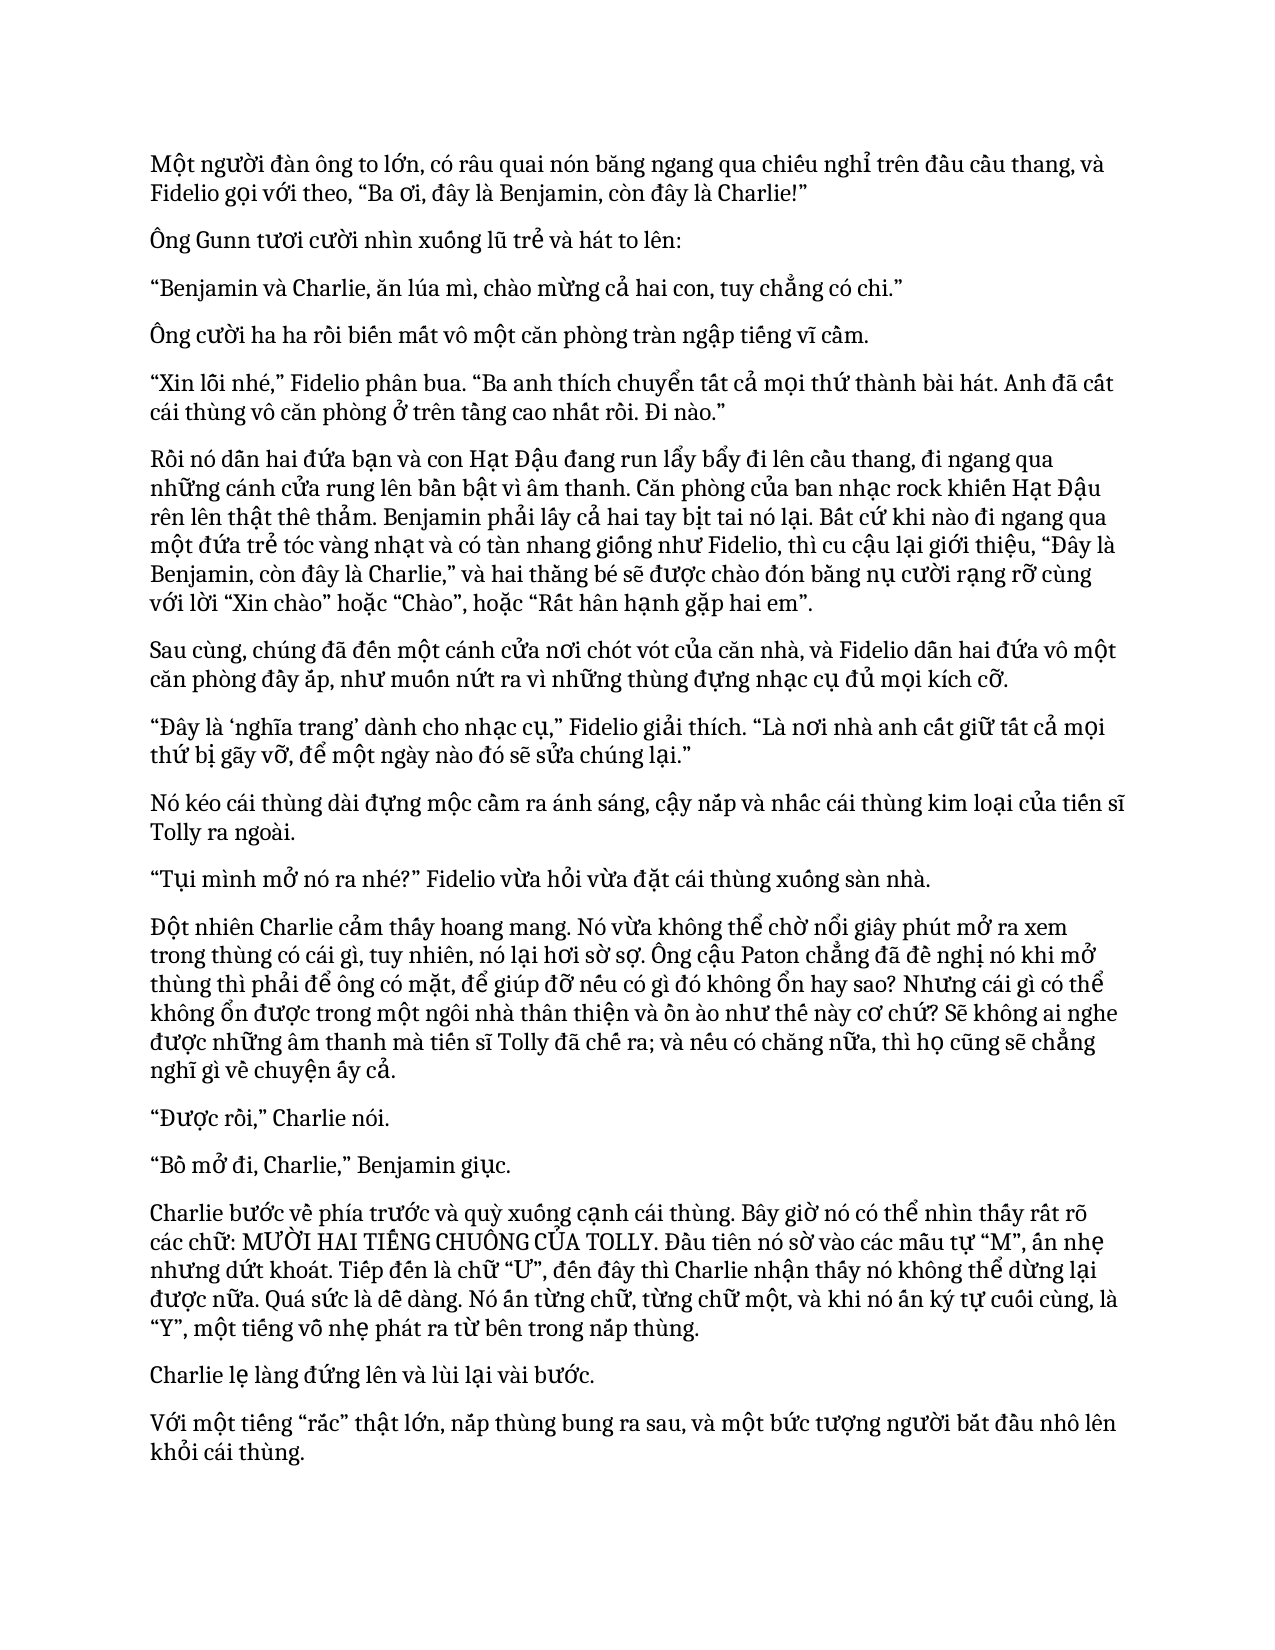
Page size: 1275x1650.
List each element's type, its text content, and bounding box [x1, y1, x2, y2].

text Ông Gunn tươi cười nhìn xuống lũ trẻ và hát to lên: [150, 226, 1125, 255]
text Đột nhiên Charlie cảm thấy hoang mang. Nó vừa không thể chờ nổi giây phút mở ra xem trong thùng có cái gì, tuy nhiên, nó lại hơi sờ sợ. Ông cậu Paton chẳng đã đề nghị nó khi mở thùng thì phải để ông có mặt, để giúp đỡ nếu có gì đó không ổn hay sao? Nhưng cái gì có thể không ổn được trong một ngôi nhà thân thiện và ồn ào như thế này cơ chứ? Sẽ không ai nghe được những âm thanh mà tiến sĩ Tolly đã chế ra; và nếu có chăng nữa, thì họ cũng sẽ chẳng nghĩ gì về chuyện ấy cả. [150, 912, 1125, 1085]
text Charlie bước về phía trước và quỳ xuống cạnh cái thùng. Bây giờ nó có thể nhìn thấy rất rõ các chữ: MƯỜI HAI TIẾNG CHUÔNG CỦA TOLLY. Đầu tiên nó sờ vào các mẫu tự “M”, ấn nhẹ nhưng dứt khoát. Tiếp đến là chữ “Ư”, đến đây thì Charlie nhận thấy nó không thể dừng lại được nữa. Quá sức là dễ dàng. Nó ấn từng chữ, từng chữ một, và khi nó ấn ký tự cuối cùng, là “Y”, một tiếng vỗ nhẹ phát ra từ bên trong nắp thùng. [150, 1199, 1125, 1342]
text “Xin lỗi nhé,” Fidelio phân bua. “Ba anh thích chuyển tất cả mọi thứ thành bài hát. Anh đã cất cái thùng vô căn phòng ở trên tầng cao nhất rồi. Đi nào.” [150, 369, 1125, 426]
text Sau cùng, chúng đã đến một cánh cửa nơi chót vót của căn nhà, và Fidelio dẫn hai đứa vô một căn phòng đầy ắp, như muốn nứt ra vì những thùng đựng nhạc cụ đủ mọi kích cỡ. [150, 636, 1125, 694]
text Với một tiếng “rắc” thật lớn, nắp thùng bung ra sau, và một bức tượng người bắt đầu nhô lên khỏi cái thùng. [150, 1409, 1125, 1466]
text Ông cười ha ha rồi biến mất vô một căn phòng tràn ngập tiếng vĩ cầm. [150, 321, 1125, 350]
text “Đây là ‘nghĩa trang’ dành cho nhạc cụ,” Fidelio giải thích. “Là nơi nhà anh cất giữ tất cả mọi thứ bị gãy vỡ, để một ngày nào đó sẽ sửa chúng lại.” [150, 712, 1125, 770]
text “Được rồi,” Charlie nói. [150, 1104, 1125, 1132]
text Rồi nó dẫn hai đứa bạn và con Hạt Đậu đang run lẩy bẩy đi lên cầu thang, đi ngang qua những cánh cửa rung lên bần bật vì âm thanh. Căn phòng của ban nhạc rock khiến Hạt Đậu rên lên thật thê thảm. Benjamin phải lấy cả hai tay bịt tai nó lại. Bất cứ khi nào đi ngang qua một đứa trẻ tóc vàng nhạt và có tàn nhang giống như Fidelio, thì cu cậu lại giới thiệu, “Đây là Benjamin, còn đây là Charlie,” và hai thằng bé sẽ được chào đón bằng nụ cười rạng rỡ cùng với lời “Xin chào” hoặc “Chào”, hoặc “Rất hân hạnh gặp hai em”. [150, 445, 1125, 617]
text Charlie lẹ làng đứng lên và lùi lại vài bước. [150, 1361, 1125, 1390]
text Nó kéo cái thùng dài đựng mộc cầm ra ánh sáng, cậy nắp và nhấc cái thùng kim loại của tiến sĩ Tolly ra ngoài. [150, 789, 1125, 846]
text “Tụi mình mở nó ra nhé?” Fidelio vừa hỏi vừa đặt cái thùng xuống sàn nhà. [150, 865, 1125, 894]
text Một người đàn ông to lớn, có râu quai nón băng ngang qua chiếu nghỉ trên đầu cầu thang, và Fidelio gọi với theo, “Ba ơi, đây là Benjamin, còn đây là Charlie!” [150, 150, 1125, 207]
text “Bồ mở đi, Charlie,” Benjamin giục. [150, 1151, 1125, 1180]
text “Benjamin và Charlie, ăn lúa mì, chào mừng cả hai con, tuy chẳng có chi.” [150, 274, 1125, 302]
